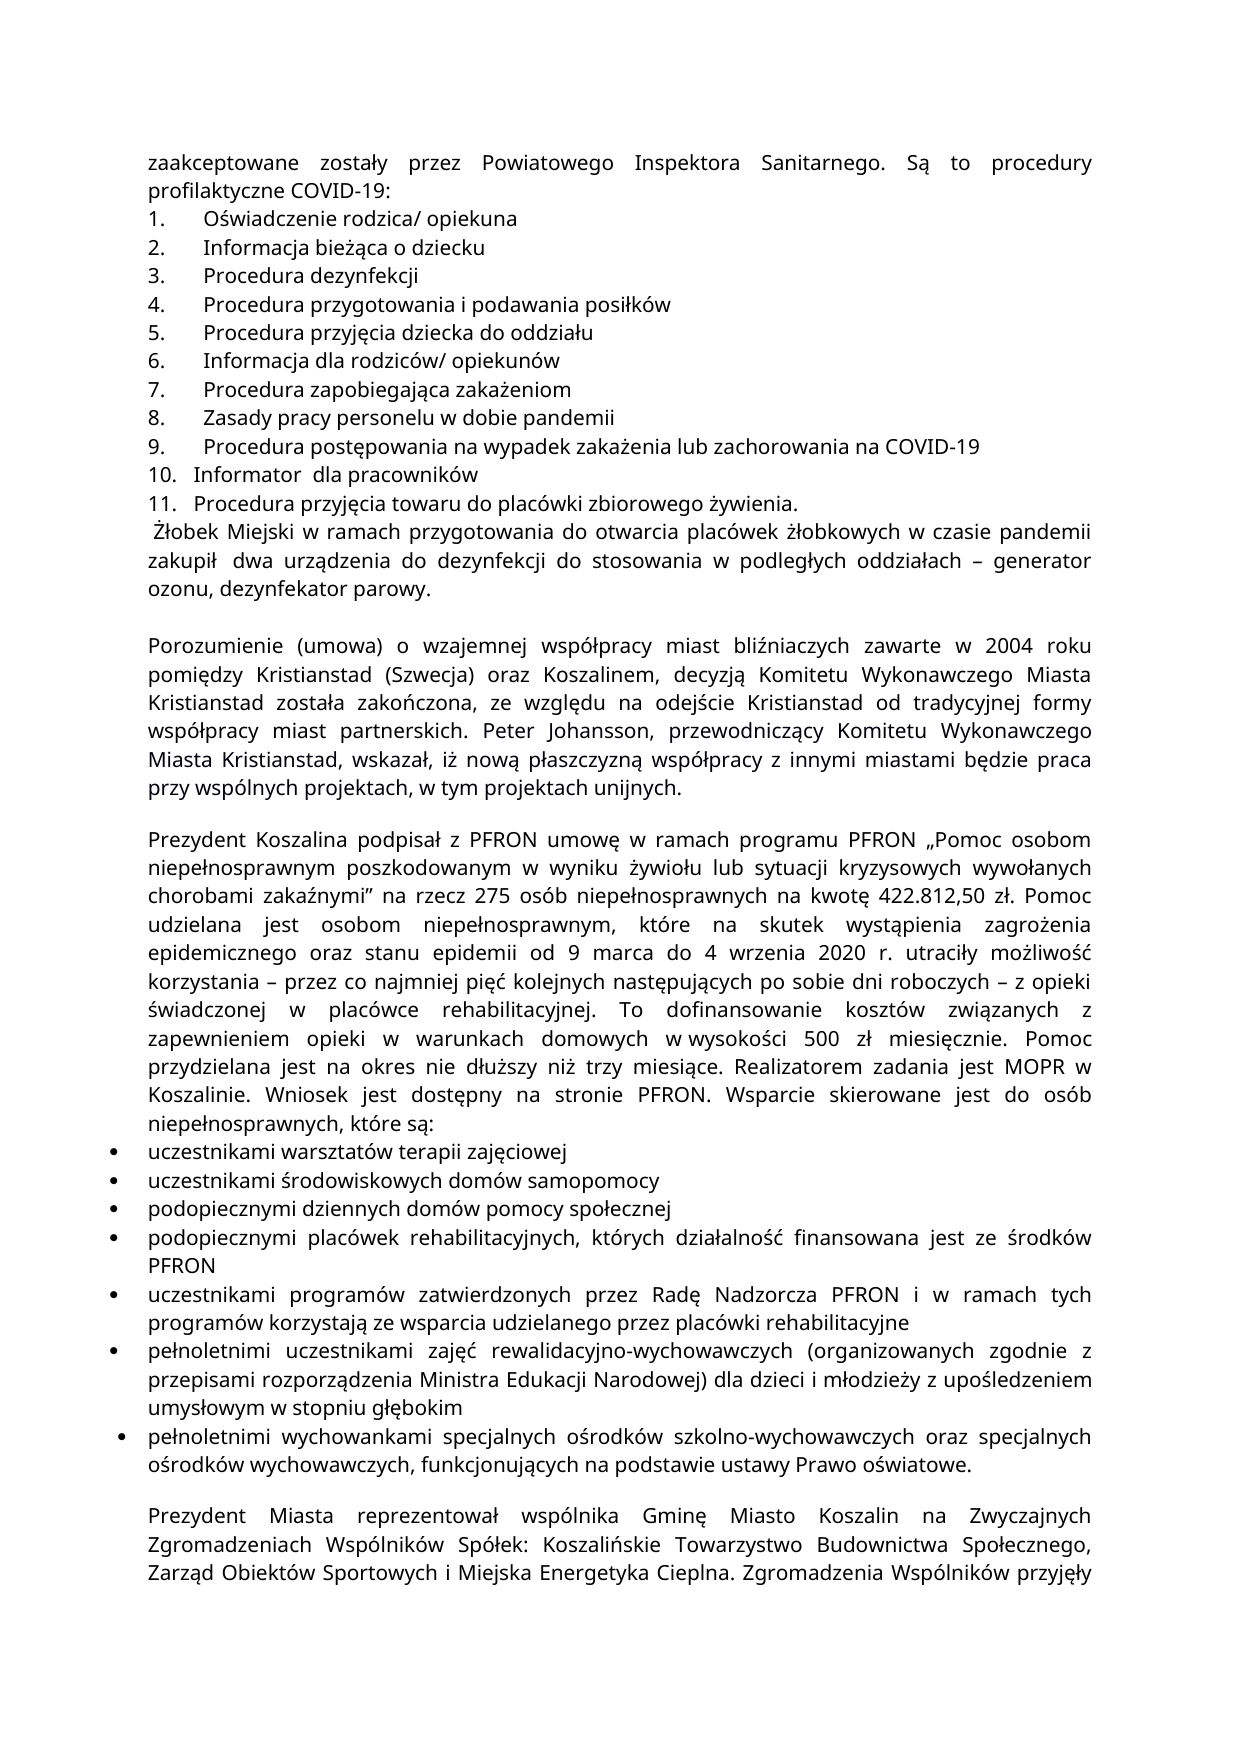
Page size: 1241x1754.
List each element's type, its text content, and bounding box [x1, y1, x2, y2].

text Żłobek Miejski w ramach przygotowania do otwarcia placówek żłobkowych w czasie pandemii zakupił dwa urządzenia do dezynfekcji do stosowania w podległych oddziałach – generator ozonu, dezynfekator parowy. [148, 517, 1093, 603]
list uczestnikami warsztatów terapii zajęciowej [110, 1137, 1093, 1166]
text 9. Procedura postępowania na wypadek zakażenia lub zachorowania na COVID-19 [148, 432, 1093, 460]
text 6. Informacja dla rodziców/ opiekunów [148, 347, 1093, 375]
text 4. Procedura przygotowania i podawania posiłków [148, 290, 1093, 318]
text Porozumienie (umowa) o wzajemnej współpracy miast bliźniaczych zawarte w 2004 roku pomiędzy Kristianstad (Szwecja) oraz Koszalinem, decyzją Komitetu Wykonawczego Miasta Kristianstad została zakończona, ze względu na odejście Kristianstad od tradycyjnej formy współpracy miast partnerskich. Peter Johansson, przewodniczący Komitetu Wykonawczego Miasta Kristianstad, wskazał, iż nową płaszczyzną współpracy z innymi miastami będzie praca przy wspólnych projektach, w tym projektach unijnych. [148, 631, 1093, 802]
text 10. Informator dla pracowników [148, 460, 1093, 489]
text 3. Procedura dezynfekcji [148, 261, 1093, 290]
text Prezydent Koszalina podpisał z PFRON umowę w ramach programu PFRON „Pomoc osobom niepełnosprawnym poszkodowanym w wyniku żywiołu lub sytuacji kryzysowych wywołanych chorobami zakaźnymi” na rzecz 275 osób niepełnosprawnych na kwotę 422.812,50 zł. Pomoc udzielana jest osobom niepełnosprawnym, które na skutek wystąpienia zagrożenia epidemicznego oraz stanu epidemii od 9 marca do 4 wrzenia 2020 r. utraciły możliwość korzystania – przez co najmniej pięć kolejnych następujących po sobie dni roboczych – z opieki świadczonej w placówce rehabilitacyjnej. To dofinansowanie kosztów związanych z zapewnieniem opieki w warunkach domowych w wysokości 500 zł miesięcznie. Pomoc przydzielana jest na okres nie dłuższy niż trzy miesiące. Realizatorem zadania jest MOPR w Koszalinie. Wniosek jest dostępny na stronie PFRON. Wsparcie skierowane jest do osób niepełnosprawnych, które są: [148, 825, 1093, 1137]
text 1. Oświadczenie rodzica/ opiekuna [148, 204, 1093, 233]
list podopiecznymi placówek rehabilitacyjnych, których działalność finansowana jest ze środków PFRON [110, 1223, 1093, 1280]
text 2. Informacja bieżąca o dziecku [148, 233, 1093, 261]
list uczestnikami programów zatwierdzonych przez Radę Nadzorcza PFRON i w ramach tych programów korzystają ze wsparcia udzielanego przez placówki rehabilitacyjne [110, 1280, 1093, 1337]
text 8. Zasady pracy personelu w dobie pandemii [148, 403, 1093, 432]
list podopiecznymi dziennych domów pomocy społecznej [110, 1194, 1093, 1223]
text 11. Procedura przyjęcia towaru do placówki zbiorowego żywienia. [148, 489, 1093, 517]
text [148, 148, 1093, 204]
list pełnoletnimi uczestnikami zajęć rewalidacyjno-wychowawczych (organizowanych zgodnie z przepisami rozporządzenia Ministra Edukacji Narodowej) dla dzieci i młodzieży z upośledzeniem umysłowym w stopniu głębokim [110, 1337, 1093, 1422]
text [148, 1501, 1093, 1587]
text 5. Procedura przyjęcia dziecka do oddziału [148, 318, 1093, 347]
list uczestnikami środowiskowych domów samopomocy [110, 1166, 1093, 1194]
text 7. Procedura zapobiegająca zakażeniom [148, 375, 1093, 403]
list pełnoletnimi wychowankami specjalnych ośrodków szkolno-wychowawczych oraz specjalnych ośrodków wychowawczych, funkcjonujących na podstawie ustawy Prawo oświatowe. [118, 1422, 1093, 1479]
